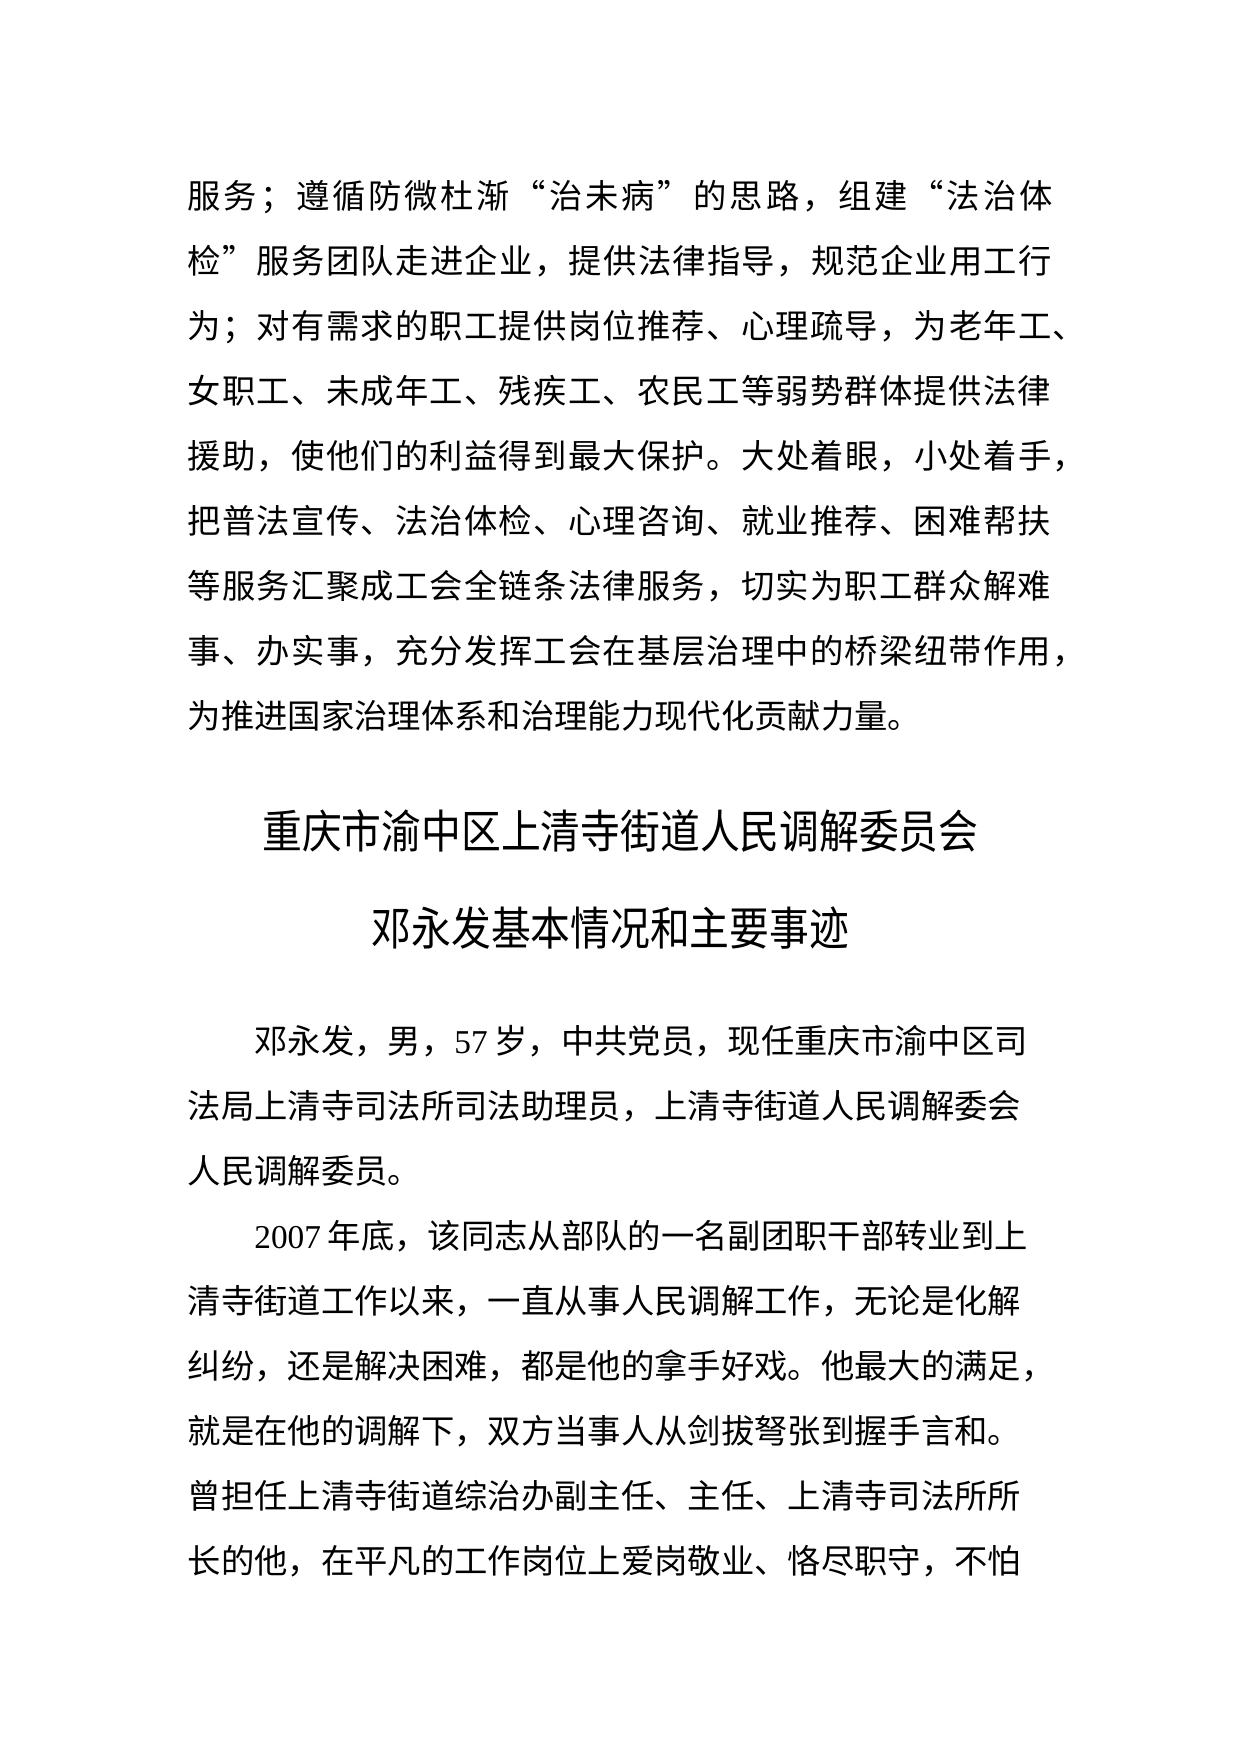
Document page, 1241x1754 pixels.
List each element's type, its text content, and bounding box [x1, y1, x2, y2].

text 重庆市渝中区上清寺街道人民调解委员会 [187, 779, 1053, 877]
text 邓永发，男，57岁，中共党员，现任重庆市渝中区司法局上清寺司法所司法助理员，上清寺街道人民调解委会人民调解委员。 [187, 1007, 1053, 1202]
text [187, 162, 1053, 747]
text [187, 1202, 1053, 1592]
text 邓永发基本情况和主要事迹 [187, 877, 1053, 974]
